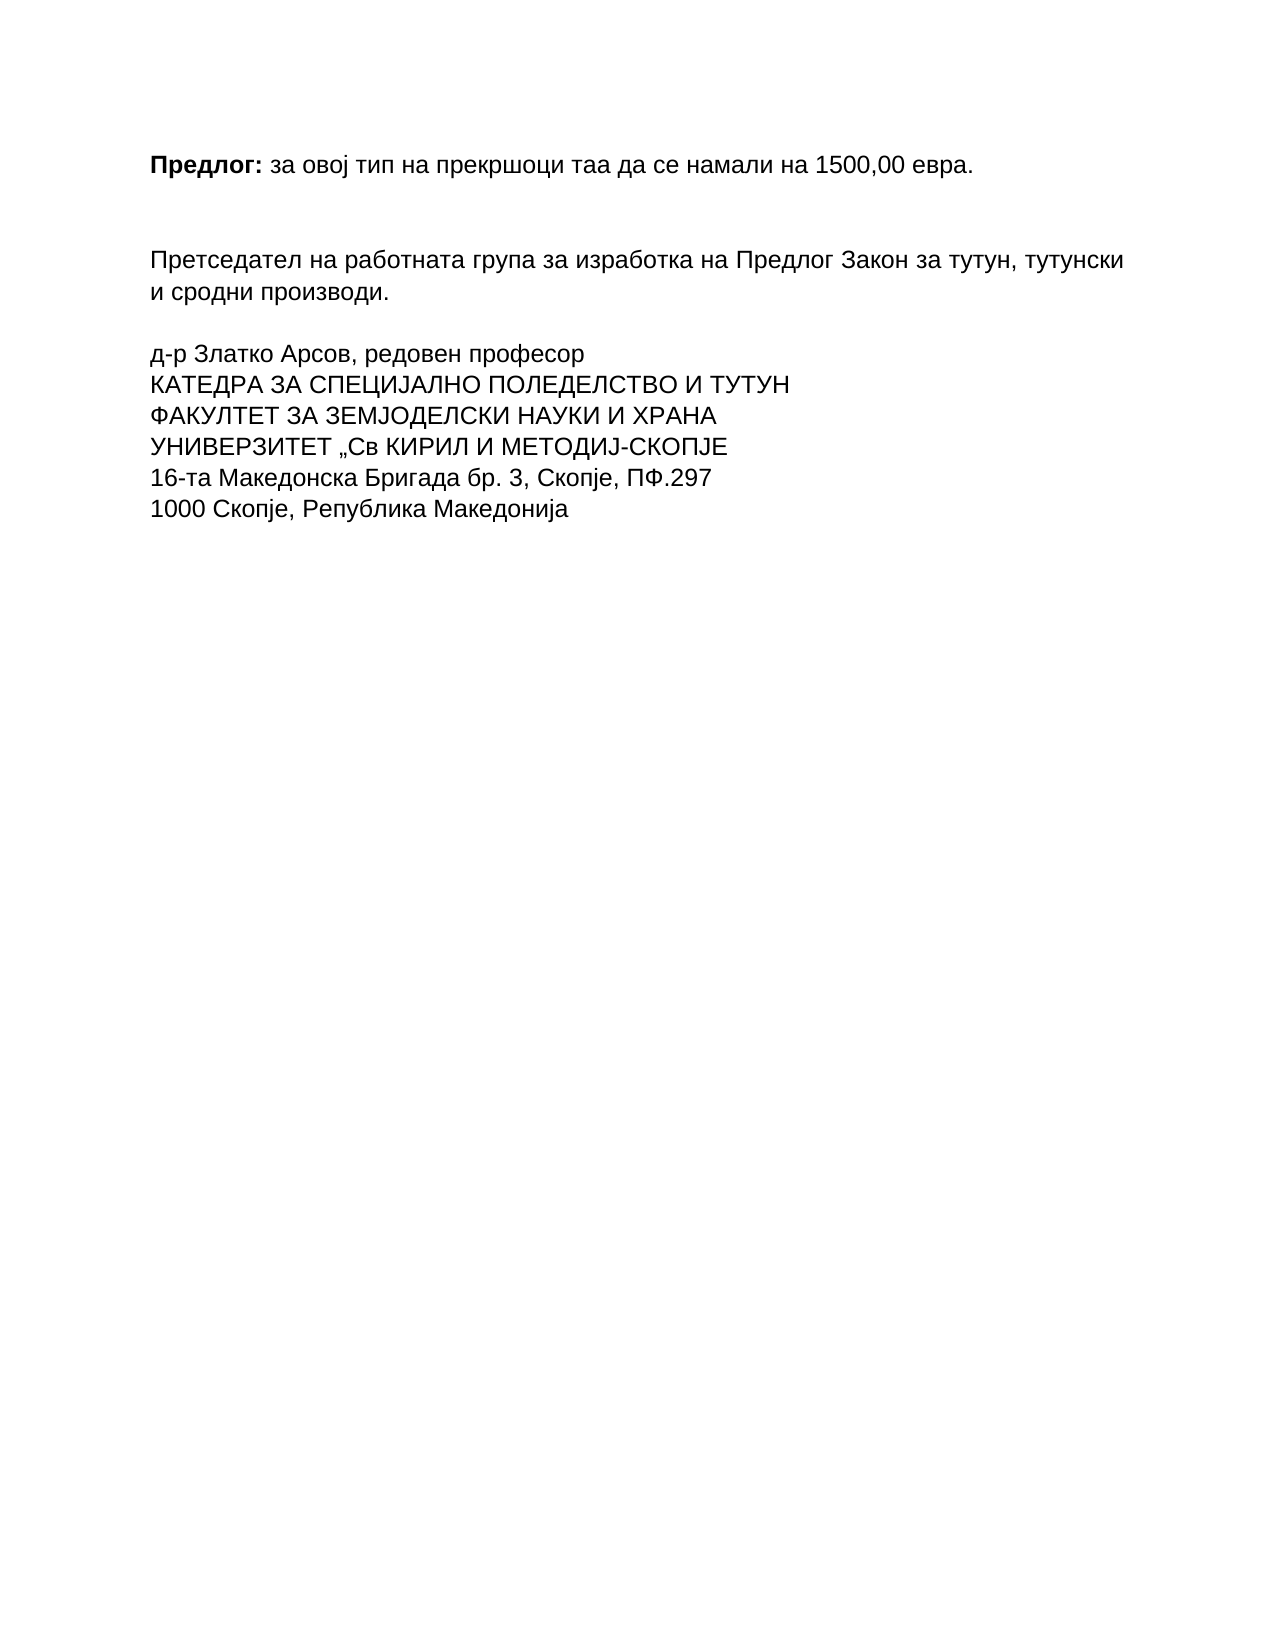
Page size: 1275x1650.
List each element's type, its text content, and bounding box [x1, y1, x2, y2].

text 16-та Македонска Бригада бр. 3, Скопје, ПФ.297 [150, 463, 1125, 491]
text ФАКУЛТЕТ ЗА ЗЕМЈОДЕЛСКИ НАУКИ И ХРАНА [150, 401, 1125, 429]
text Предлог: за овој тип на прекршоци таа да се намали на 1500,00 евра. [150, 150, 1125, 179]
text УНИВЕРЗИТЕТ „Св КИРИЛ И МЕТОДИЈ-СКОПЈЕ [150, 432, 1125, 460]
text д-р Златко Арсов, редовен професор [150, 338, 1125, 367]
text Претседател на работната група за изработка на Предлог Закон за тутун, тутунски и сродни производи. [150, 245, 1125, 305]
text 1000 Скопје, Република Македонија [150, 494, 1125, 522]
text КАТЕДРА ЗА СПЕЦИЈАЛНО ПОЛЕДЕЛСТВО И ТУТУН [150, 369, 1125, 398]
